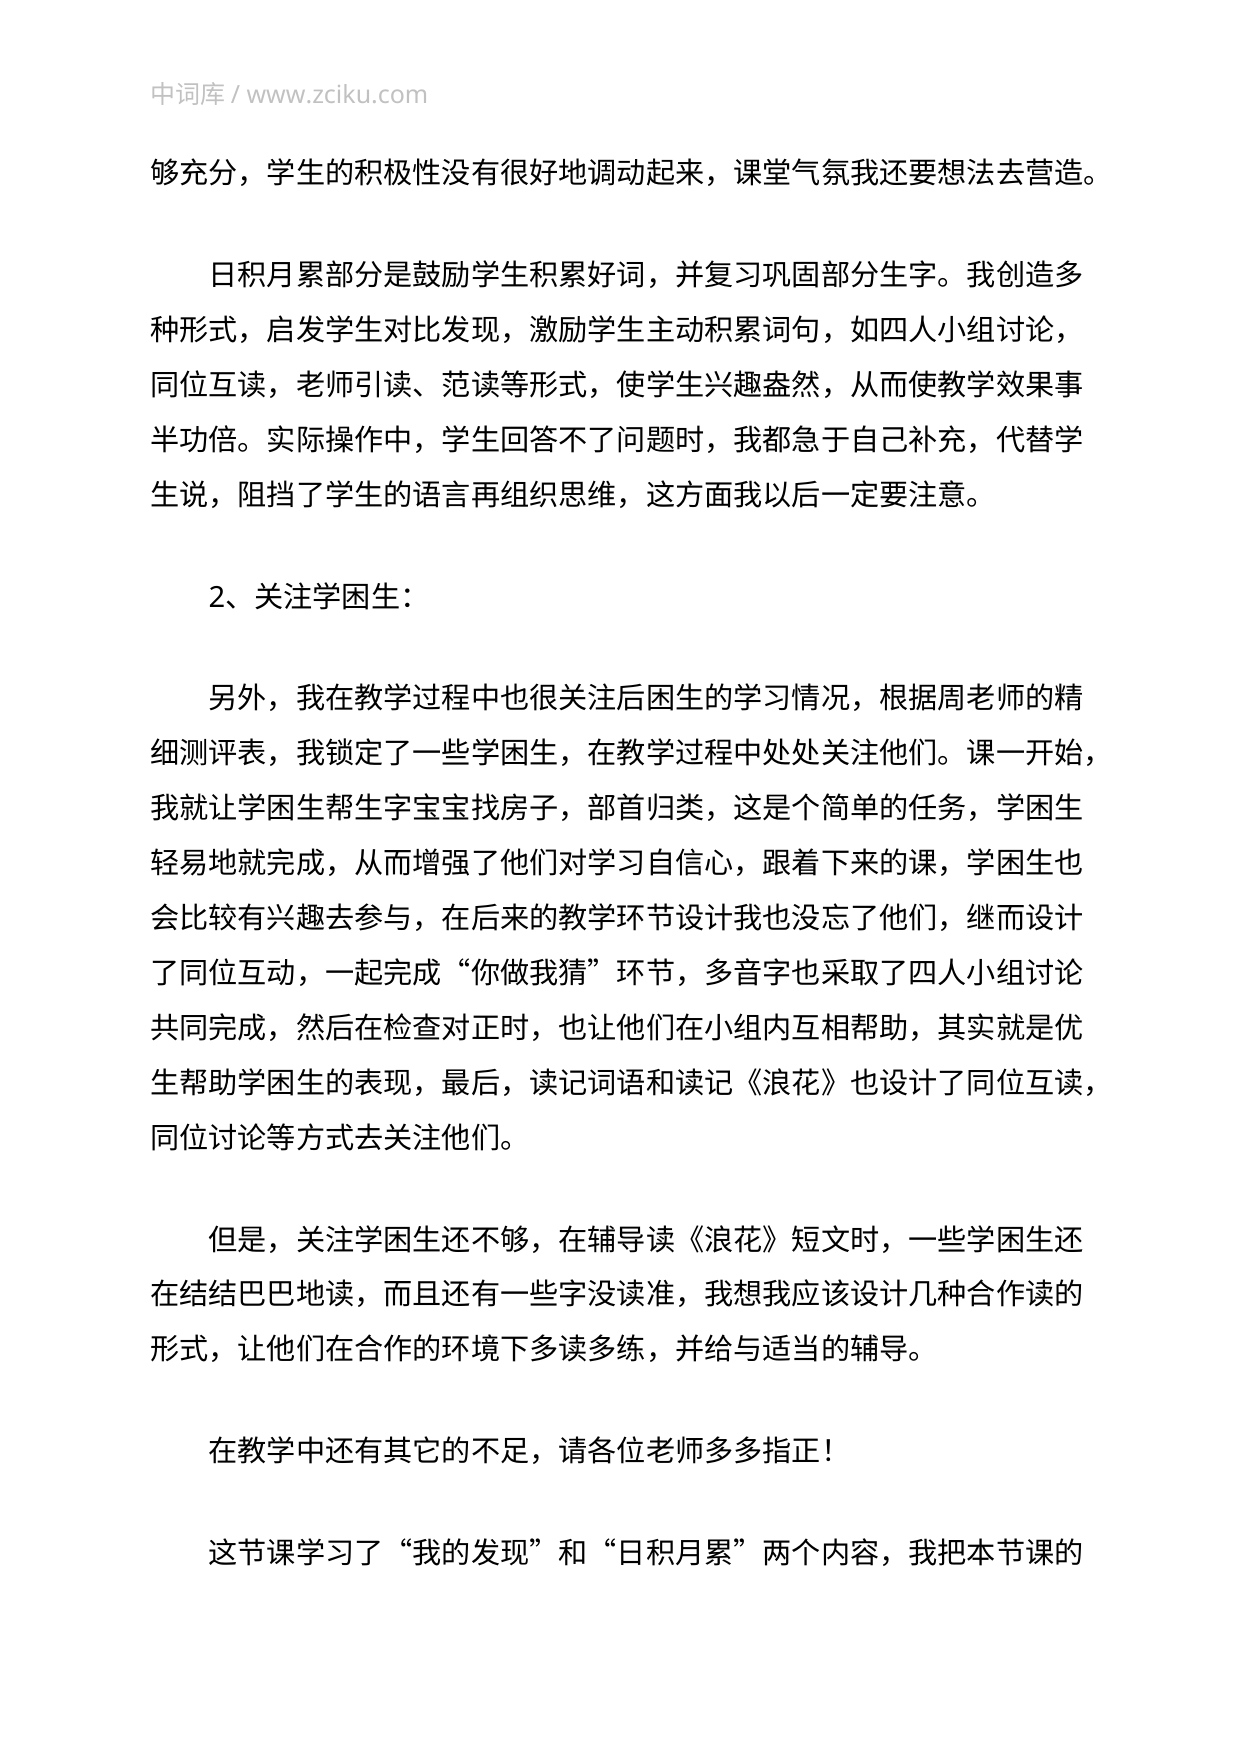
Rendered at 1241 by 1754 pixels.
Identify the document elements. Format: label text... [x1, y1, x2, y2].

text 在教学中还有其它的不足，请各位老师多多指正！ [150, 1428, 1090, 1470]
text 但是，关注学困生还不够，在辅导读《浪花》短文时，一些学困生还在结结巴巴地读，而且还有一些字没读准，我想我应该设计几种合作读的形式，让他们在合作的环境下多读多练，并给与适当的辅导。 [150, 1216, 1090, 1368]
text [150, 1529, 1090, 1572]
text 2、关注学困生： [150, 573, 1090, 616]
text 日积月累部分是鼓励学生积累好词，并复习巩固部分生字。我创造多种形式，启发学生对比发现，激励学生主动积累词句，如四人小组讨论，同位互读，老师引读、范读等形式，使学生兴趣盎然，从而使教学效果事半功倍。实际操作中，学生回答不了问题时，我都急于自己补充，代替学生说，阻挡了学生的语言再组织思维，这方面我以后一定要注意。 [150, 252, 1090, 514]
text 另外，我在教学过程中也很关注后困生的学习情况，根据周老师的精细测评表，我锁定了一些学困生，在教学过程中处处关注他们。课一开始，我就让学困生帮生字宝宝找房子，部首归类，这是个简单的任务，学困生轻易地就完成，从而增强了他们对学习自信心，跟着下来的课，学困生也会比较有兴趣去参与，在后来的教学环节设计我也没忘了他们，继而设计了同位互动，一起完成“你做我猜”环节，多音字也采取了四人小组讨论共同完成，然后在检查对正时，也让他们在小组内互相帮助，其实就是优生帮助学困生的表现，最后，读记词语和读记《浪花》也设计了同位互读，同位讨论等方式去关注他们。 [150, 675, 1090, 1157]
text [150, 150, 1090, 192]
